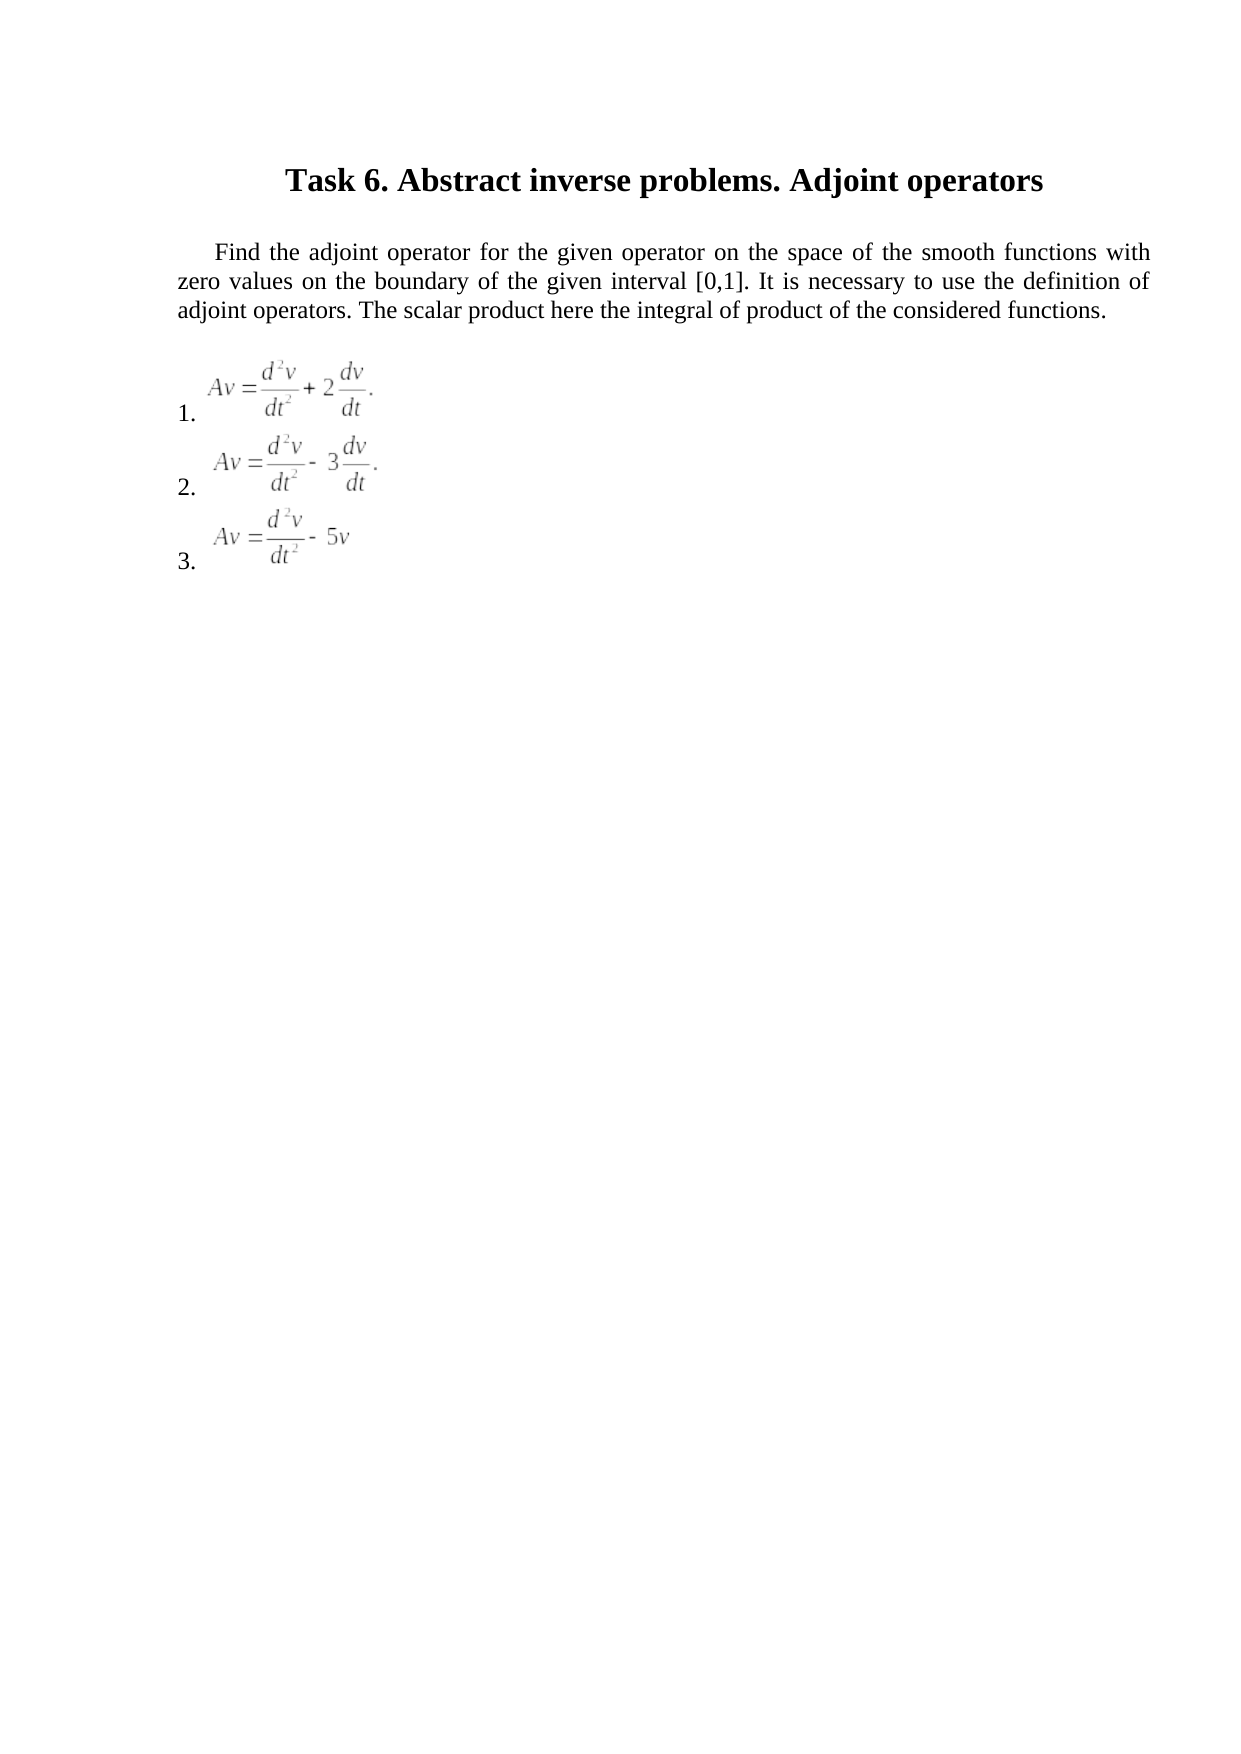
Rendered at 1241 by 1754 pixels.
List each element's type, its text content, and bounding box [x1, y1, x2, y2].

subtitle Task 6. Abstract inverse problems. Adjoint operators [177, 160, 1152, 198]
text Find the adjoint operator for the given operator on the space of the smooth functions with zero values on the boundary of the given interval [0,1]. It is necessary to use the definition of adjoint operators. The scalar product here the integral of product of the considered functions. [177, 237, 1152, 323]
text 1. [177, 352, 1152, 426]
text 3. [177, 501, 1152, 575]
text 2. [177, 426, 1152, 501]
